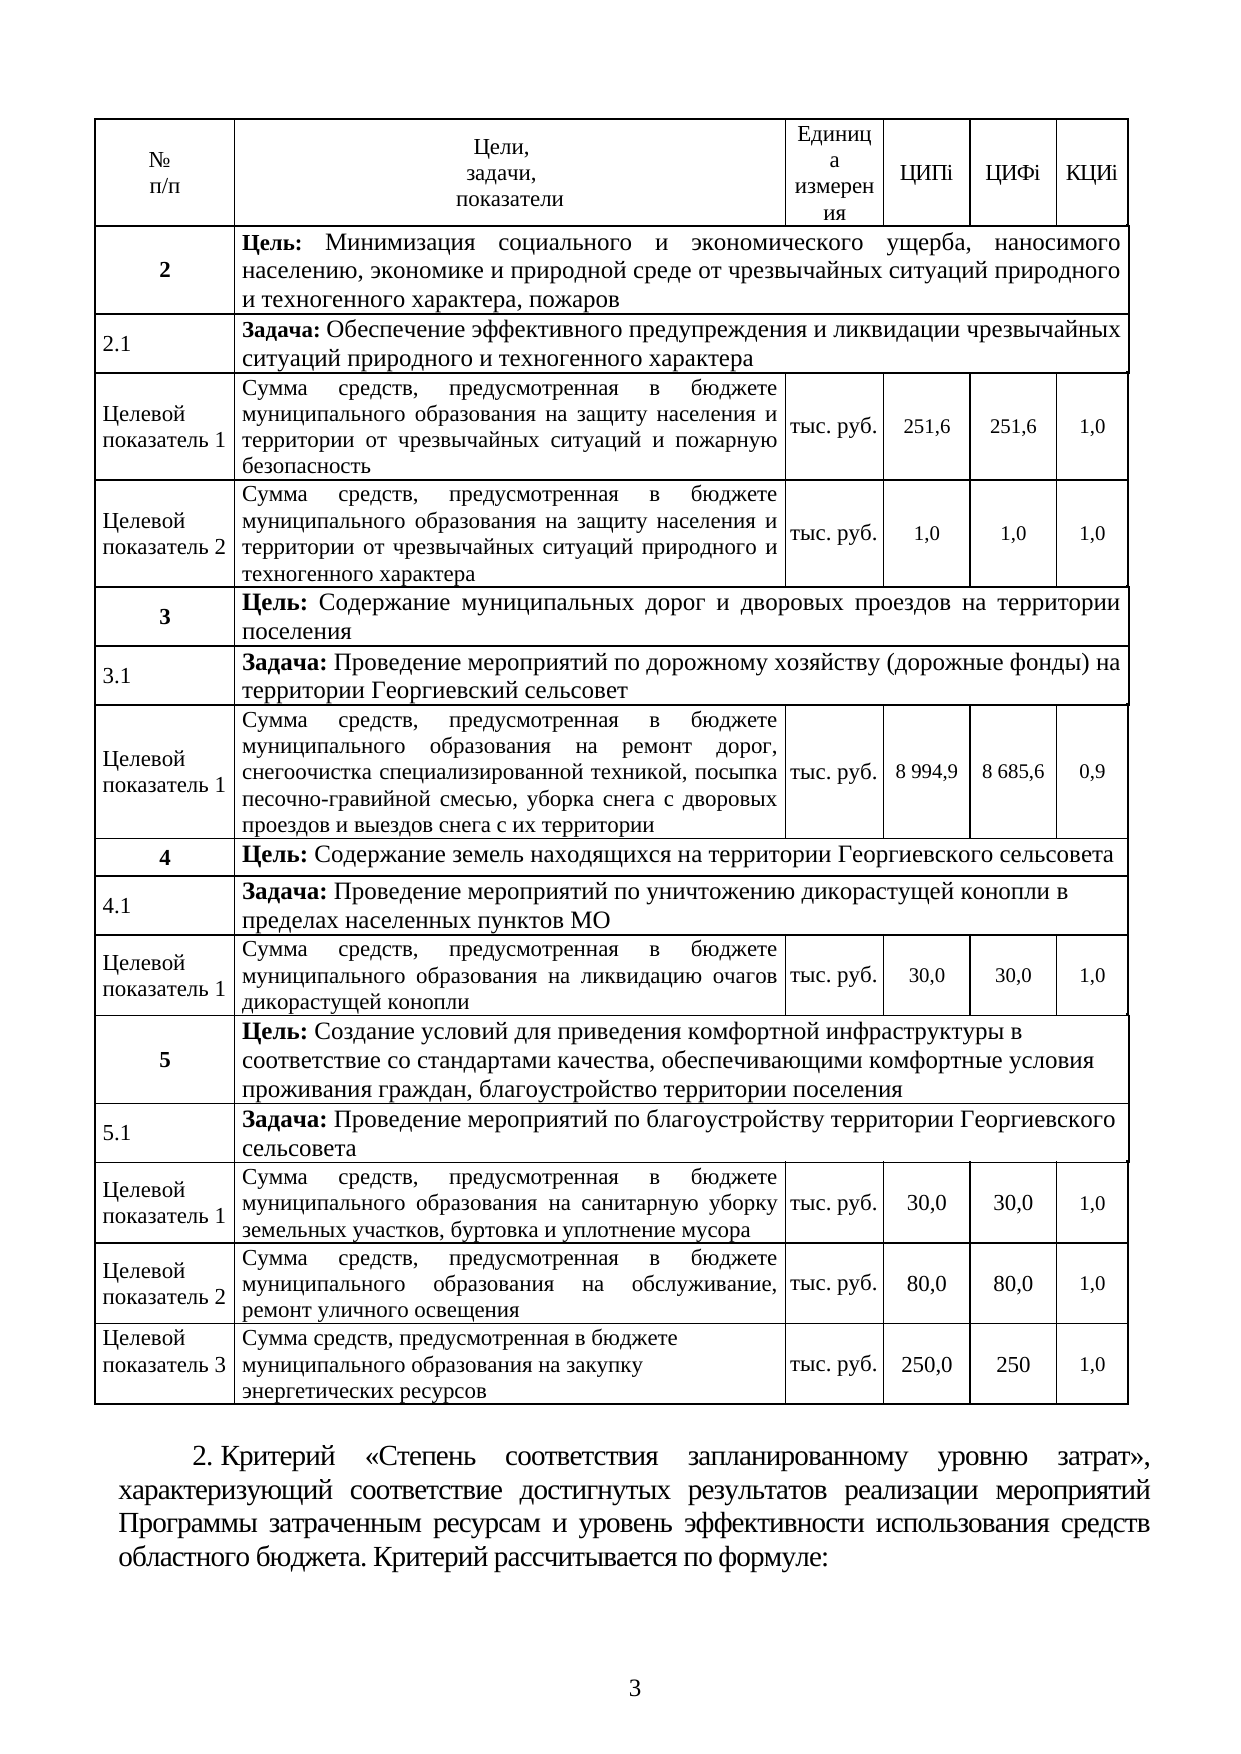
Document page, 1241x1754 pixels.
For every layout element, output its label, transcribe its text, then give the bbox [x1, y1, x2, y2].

table_cell 4.1 [96, 877, 234, 934]
table_cell Целевой показатель 1 [96, 1163, 234, 1242]
table_cell 5 [96, 1016, 234, 1102]
table_cell 3.1 [96, 647, 234, 704]
table_cell Сумма средств, предусмотренная в бюджете муниципального образования на защиту населения и территории от чрезвычайных ситуаций и пожарную безопасность [235, 374, 785, 479]
table_cell Сумма средств, предусмотренная в бюджете муниципального образования на защиту населения и территории от чрезвычайных ситуаций природного и техногенного характера [235, 481, 785, 586]
table_cell Задача: Проведение мероприятий по дорожному хозяйству (дорожные фонды) на территории Георгиевский сельсовет [235, 647, 1128, 704]
table_cell Сумма средств, предусмотренная в бюджете муниципального образования на ликвидацию очагов дикорастущей конопли [235, 936, 785, 1014]
table_cell Цель: Содержание муниципальных дорог и дворовых проездов на территории поселения [235, 588, 1128, 645]
table_cell Целевой показатель 2 [96, 481, 234, 586]
table_cell Сумма средств, предусмотренная в бюджете муниципального образования на обслуживание, ремонт уличного освещения [235, 1244, 785, 1323]
table_header Единица измерения [786, 120, 883, 225]
table_cell 30,0 [971, 1163, 1056, 1242]
table_cell Задача: Проведение мероприятий по уничтожению дикорастущей конопли в пределах населенных пунктов МО [235, 877, 1127, 934]
table_cell 1,0 [1057, 1163, 1127, 1242]
table_cell Цель: Содержание земель находящихся на территории Георгиевского сельсовета [235, 839, 1127, 875]
table_cell Задача: Проведение мероприятий по благоустройству территории Георгиевского сельсовета [235, 1104, 1128, 1161]
table_cell 2.1 [96, 315, 234, 372]
table_header Цели, задачи, показатели [235, 120, 785, 225]
table_cell Целевой показатель 1 [96, 706, 234, 837]
table_cell 8 994,9 [884, 706, 969, 837]
table_cell 30,0 [971, 936, 1056, 1014]
table_cell 1,0 [1057, 481, 1127, 586]
table_cell тыс. руб. [786, 936, 883, 1014]
table_cell Цель: Создание условий для приведения комфортной инфраструктуры в соответствие со стандартами качества, обеспечивающими комфортные условия проживания граждан, благоустройство территории поселения [235, 1016, 1128, 1102]
table_cell Целевой показатель 1 [96, 374, 234, 479]
table_header № п/п [96, 120, 234, 225]
table_cell 1,0 [1057, 1244, 1127, 1323]
table_cell Целевой показатель 3 [96, 1324, 234, 1403]
table_cell 1,0 [971, 481, 1056, 586]
text 2. Критерий «Степень соответствия запланированному уровню затрат», характеризующий соответствие достигнутых результатов реализации мероприятий Программы затраченным ресурсам и уровень эффективности использования средств областного бюджета. Критерий рассчитывается по формуле: [118, 1438, 1152, 1573]
table_cell 2 [96, 227, 234, 313]
table_cell тыс. руб. [786, 1324, 883, 1403]
table_cell 30,0 [884, 1163, 969, 1242]
table_cell 5.1 [96, 1104, 234, 1161]
table_cell Цель: Минимизация социального и экономического ущерба, наносимого населению, экономике и природной среде от чрезвычайных ситуаций природного и техногенного характера, пожаров [235, 227, 1128, 313]
table_cell Задача: Обеспечение эффективного предупреждения и ликвидации чрезвычайных ситуаций природного и техногенного характера [235, 315, 1128, 372]
table_cell 1,0 [1057, 1324, 1127, 1403]
table_cell Целевой показатель 1 [96, 936, 234, 1014]
table_cell 30,0 [884, 936, 969, 1014]
table_cell Целевой показатель 2 [96, 1244, 234, 1323]
table_header ЦИФi [971, 120, 1056, 225]
table_header ЦИПi [884, 120, 969, 225]
table_cell тыс. руб. [786, 374, 883, 479]
table_cell 4 [96, 839, 234, 875]
table_cell Сумма средств, предусмотренная в бюджете муниципального образования на санитарную уборку земельных участков, буртовка и уплотнение мусора [235, 1163, 785, 1242]
table_cell 80,0 [884, 1244, 969, 1323]
table_cell 1,0 [1057, 936, 1127, 1014]
table_cell тыс. руб. [786, 1163, 883, 1242]
table_cell тыс. руб. [786, 481, 883, 586]
table_cell 251,6 [884, 374, 969, 479]
table_cell Сумма средств, предусмотренная в бюджете муниципального образования на ремонт дорог, снегоочистка специализированной техникой, посыпка песочно-гравийной смесью, уборка снега с дворовых проездов и выездов снега с их территории [235, 706, 785, 837]
table_cell 251,6 [971, 374, 1056, 479]
table_cell 1,0 [884, 481, 969, 586]
table_cell 250 [971, 1324, 1056, 1403]
table_header КЦИi [1057, 120, 1127, 225]
table_cell тыс. руб. [786, 706, 883, 837]
table_cell 80,0 [971, 1244, 1056, 1323]
table_cell 250,0 [884, 1324, 969, 1403]
table_cell тыс. руб. [786, 1244, 883, 1323]
table_cell 1,0 [1057, 374, 1127, 479]
table_cell 0,9 [1057, 706, 1127, 837]
table_cell 3 [96, 588, 234, 645]
table_cell Сумма средств, предусмотренная в бюджете муниципального образования на закупку энергетических ресурсов [235, 1324, 785, 1403]
table_cell 8 685,6 [971, 706, 1056, 837]
